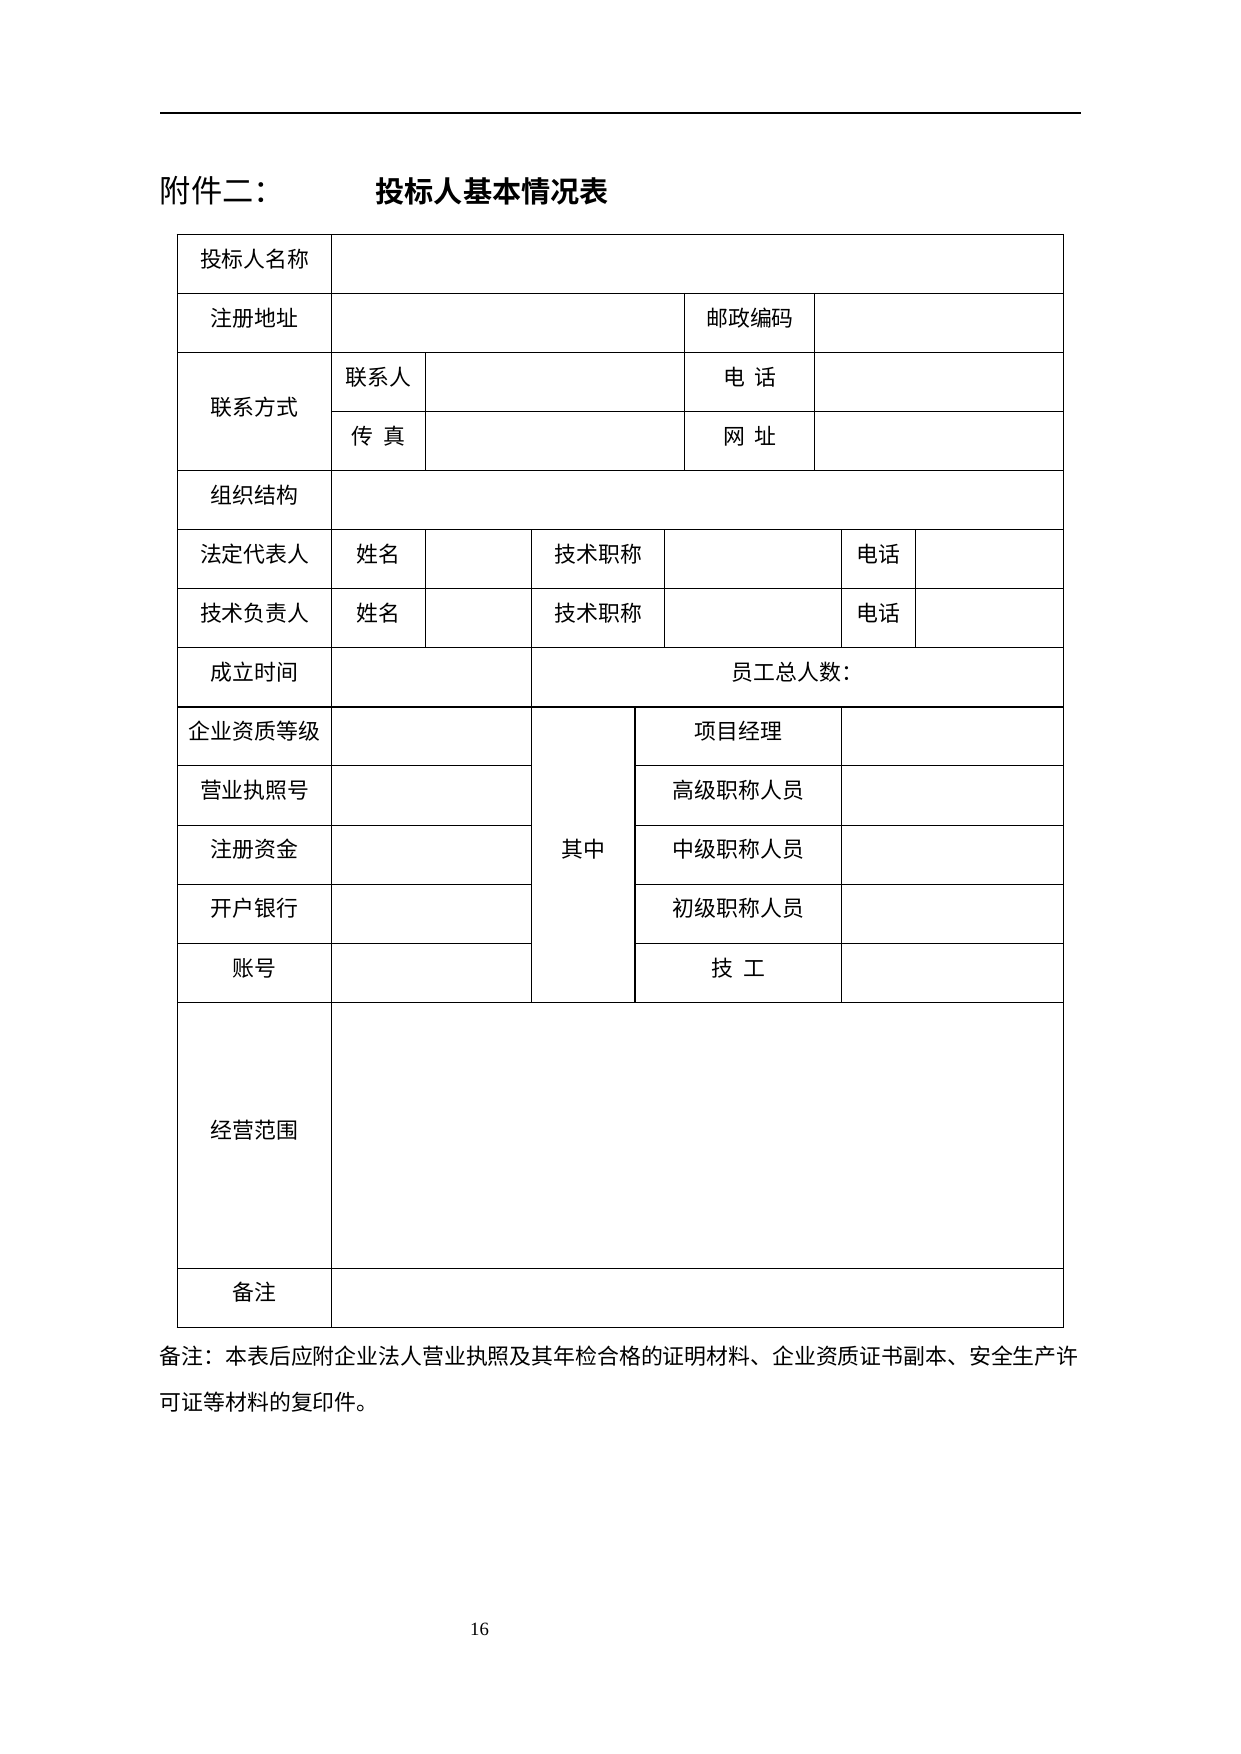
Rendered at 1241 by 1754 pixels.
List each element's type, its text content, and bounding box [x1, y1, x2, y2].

table_header 投标人名称 [178, 235, 331, 293]
table_cell [332, 766, 531, 824]
table_cell 高级职称人员 [636, 766, 841, 824]
table_cell [842, 944, 1063, 1002]
table_cell [332, 885, 531, 943]
table_cell 成立时间 [178, 648, 331, 706]
table_cell 联系方式 [178, 353, 331, 470]
table_cell [916, 530, 1063, 588]
table_cell [842, 826, 1063, 883]
table_cell [842, 708, 1063, 765]
table_cell 技 工 [636, 944, 841, 1002]
table_cell 员工总人数： [532, 648, 1063, 706]
table_cell [426, 353, 684, 411]
table_cell 营业执照号 [178, 766, 331, 824]
table_cell [665, 530, 841, 588]
table_cell [332, 944, 531, 1002]
table_cell [665, 589, 841, 647]
text 备注：本表后应附企业法人营业执照及其年检合格的证明材料、企业资质证书副本、安全生产许可证等材料的复印件。 [159, 1328, 1081, 1419]
table_cell 中级职称人员 [636, 826, 841, 883]
table_cell 姓名 [332, 530, 425, 588]
table_cell [426, 412, 684, 470]
table_cell [815, 294, 1063, 352]
table_cell 技术职称 [532, 530, 664, 588]
table_cell 注册资金 [178, 826, 331, 883]
table_cell 法定代表人 [178, 530, 331, 588]
table_cell 网 址 [685, 412, 814, 470]
table_cell [426, 530, 531, 588]
table_cell 传 真 [332, 412, 425, 470]
table_cell 姓名 [332, 589, 425, 647]
table_cell 电 话 [685, 353, 814, 411]
table_cell [332, 1269, 1063, 1327]
table_cell 技术负责人 [178, 589, 331, 647]
table_cell 账号 [178, 944, 331, 1002]
text 附件二： 投标人基本情况表 [159, 166, 1081, 211]
table_cell 组织结构 [178, 471, 331, 529]
table_cell [426, 589, 531, 647]
table_cell 经营范围 [178, 1003, 331, 1267]
table_cell 电话 [842, 530, 915, 588]
table_cell 备注 [178, 1269, 331, 1327]
table_cell [332, 471, 1063, 529]
table_cell [842, 766, 1063, 824]
table_cell [842, 885, 1063, 943]
table_cell [332, 1003, 1063, 1267]
table_cell 邮政编码 [685, 294, 814, 352]
table_cell [916, 589, 1063, 647]
table_header [332, 235, 1063, 293]
table_cell 项目经理 [636, 708, 841, 765]
table_cell 联系人 [332, 353, 425, 411]
table_cell 注册地址 [178, 294, 331, 352]
table_cell [332, 294, 684, 352]
table_cell [815, 412, 1063, 470]
table_cell [332, 648, 531, 706]
table_cell 开户银行 [178, 885, 331, 943]
table_cell 其中 [532, 708, 634, 1002]
table_cell 技术职称 [532, 589, 664, 647]
table_cell 企业资质等级 [178, 708, 331, 765]
table_cell 初级职称人员 [636, 885, 841, 943]
table_cell [332, 708, 531, 765]
table_cell [332, 826, 531, 883]
table_cell [815, 353, 1063, 411]
table_cell 电话 [842, 589, 915, 647]
